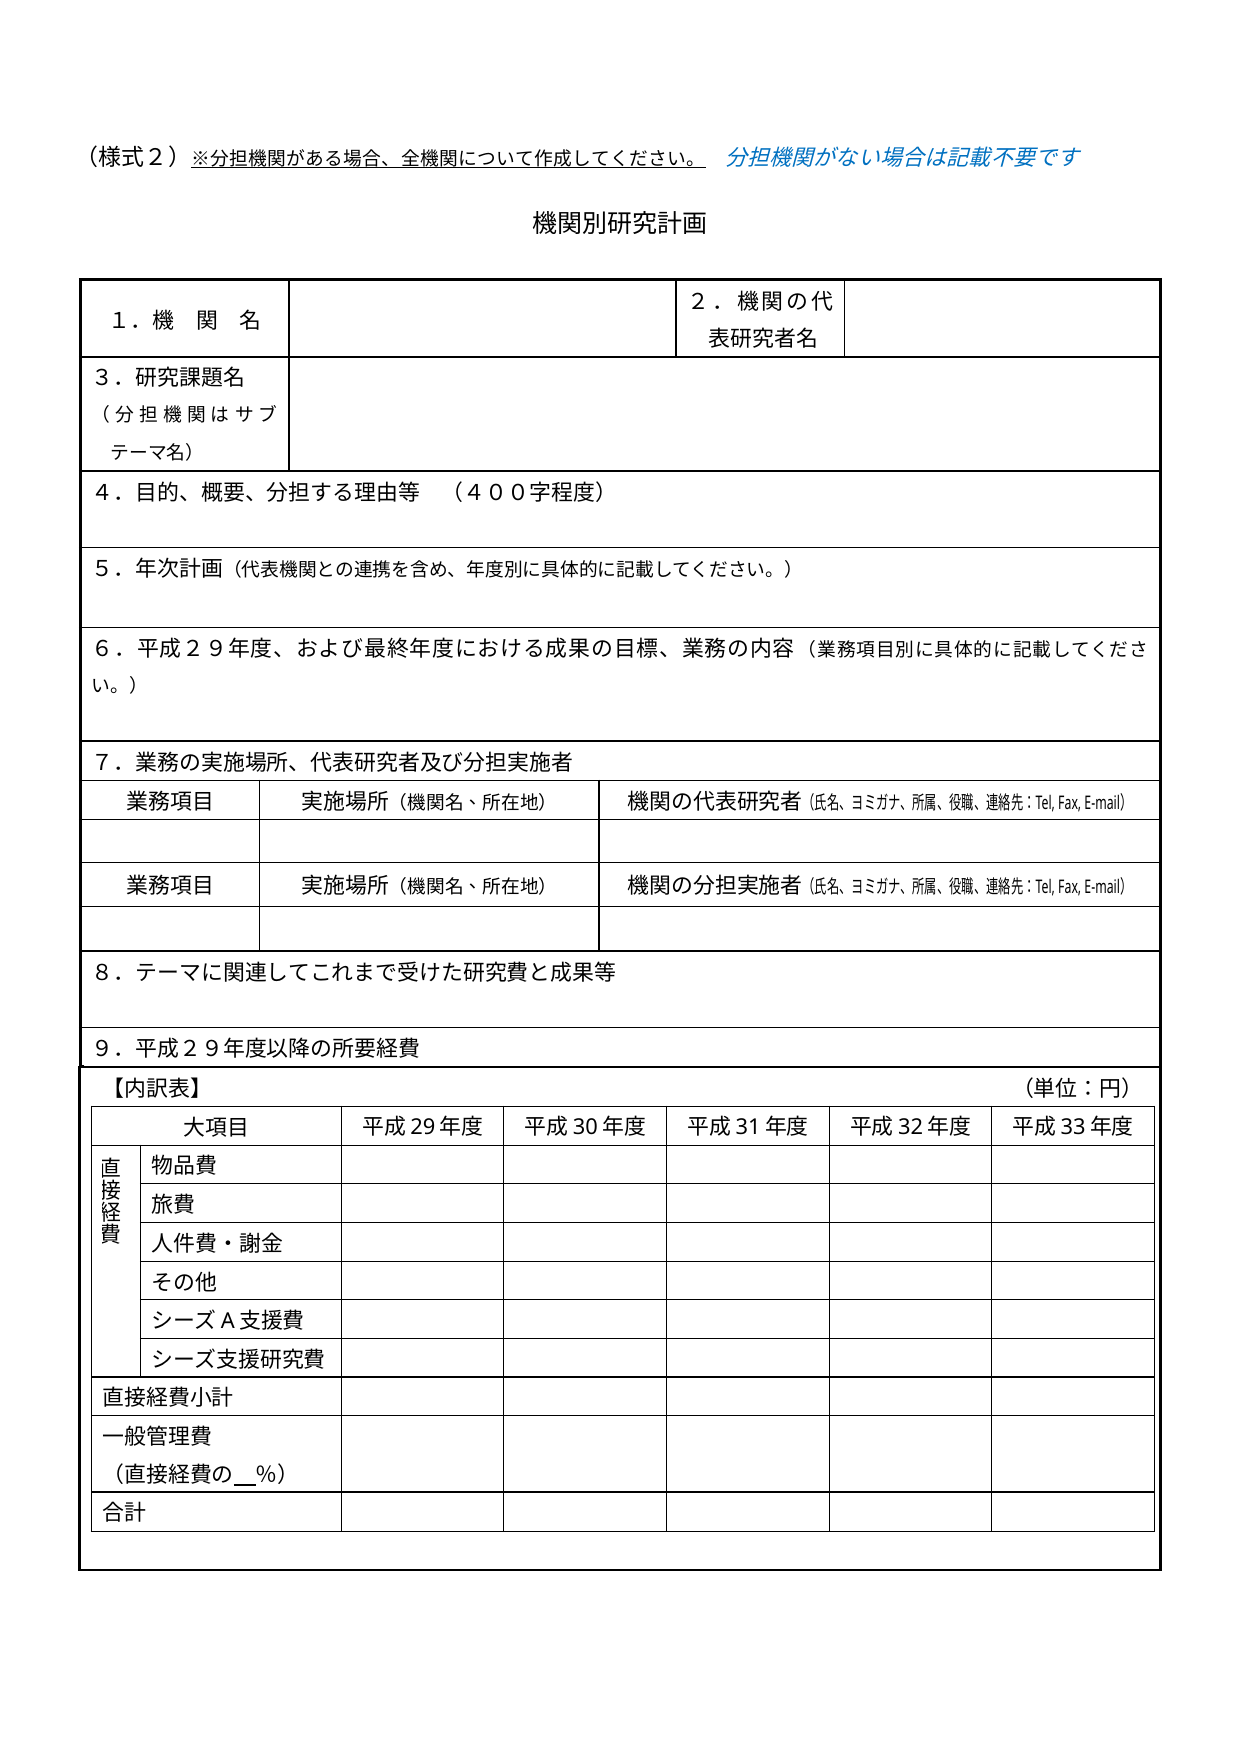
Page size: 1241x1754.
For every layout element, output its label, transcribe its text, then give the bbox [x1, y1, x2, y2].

table_cell ３．研究課題名 （分担機関はサブテーマ名） [82, 358, 288, 470]
table_cell [82, 820, 259, 861]
table_cell 機関の分担実施者（氏名、ヨミガナ、所属、役職、連絡先：Tel, Fax, E-mail） [600, 863, 1159, 906]
table_cell [260, 907, 598, 950]
table_cell ７．業務の実施場所、代表研究者及び分担実施者 [82, 742, 1159, 779]
table_cell 実施場所（機関名、所在地） [260, 781, 598, 818]
table_header １．機 関 名 [82, 281, 288, 356]
table_cell 業務項目 [82, 781, 259, 818]
table_cell ６．平成２９年度、および最終年度における成果の目標、業務の内容（業務項目別に具体的に記載してください。） [82, 628, 1159, 740]
table_header [845, 281, 1159, 356]
table_header [290, 281, 675, 356]
table_header ２．機関の代表研究者名 [677, 281, 844, 356]
table_cell [600, 820, 1159, 861]
table_cell 業務項目 [82, 863, 259, 906]
table_cell ９．平成２９年度以降の所要経費 [82, 1028, 1159, 1066]
table_cell 機関の代表研究者（氏名、ヨミガナ、所属、役職、連絡先：Tel, Fax, E-mail） [600, 781, 1159, 818]
table_cell [260, 820, 598, 861]
table_cell [81, 1068, 1159, 1569]
table_cell [82, 907, 259, 950]
table_cell [290, 358, 1159, 470]
table_cell [600, 907, 1159, 950]
text （様式２）※分担機関がある場合、全機関について作成してください。 分担機関がない場合は記載不要です [75, 138, 1165, 172]
table_cell ４．目的、概要、分担する理由等 （４００字程度） [82, 472, 1159, 547]
table_cell 実施場所（機関名、所在地） [260, 863, 598, 906]
table_cell ８．テーマに関連してこれまで受けた研究費と成果等 [82, 952, 1159, 1027]
text 機関別研究計画 [75, 203, 1165, 240]
table_cell ５．年次計画（代表機関との連携を含め、年度別に具体的に記載してください。） [82, 548, 1159, 626]
